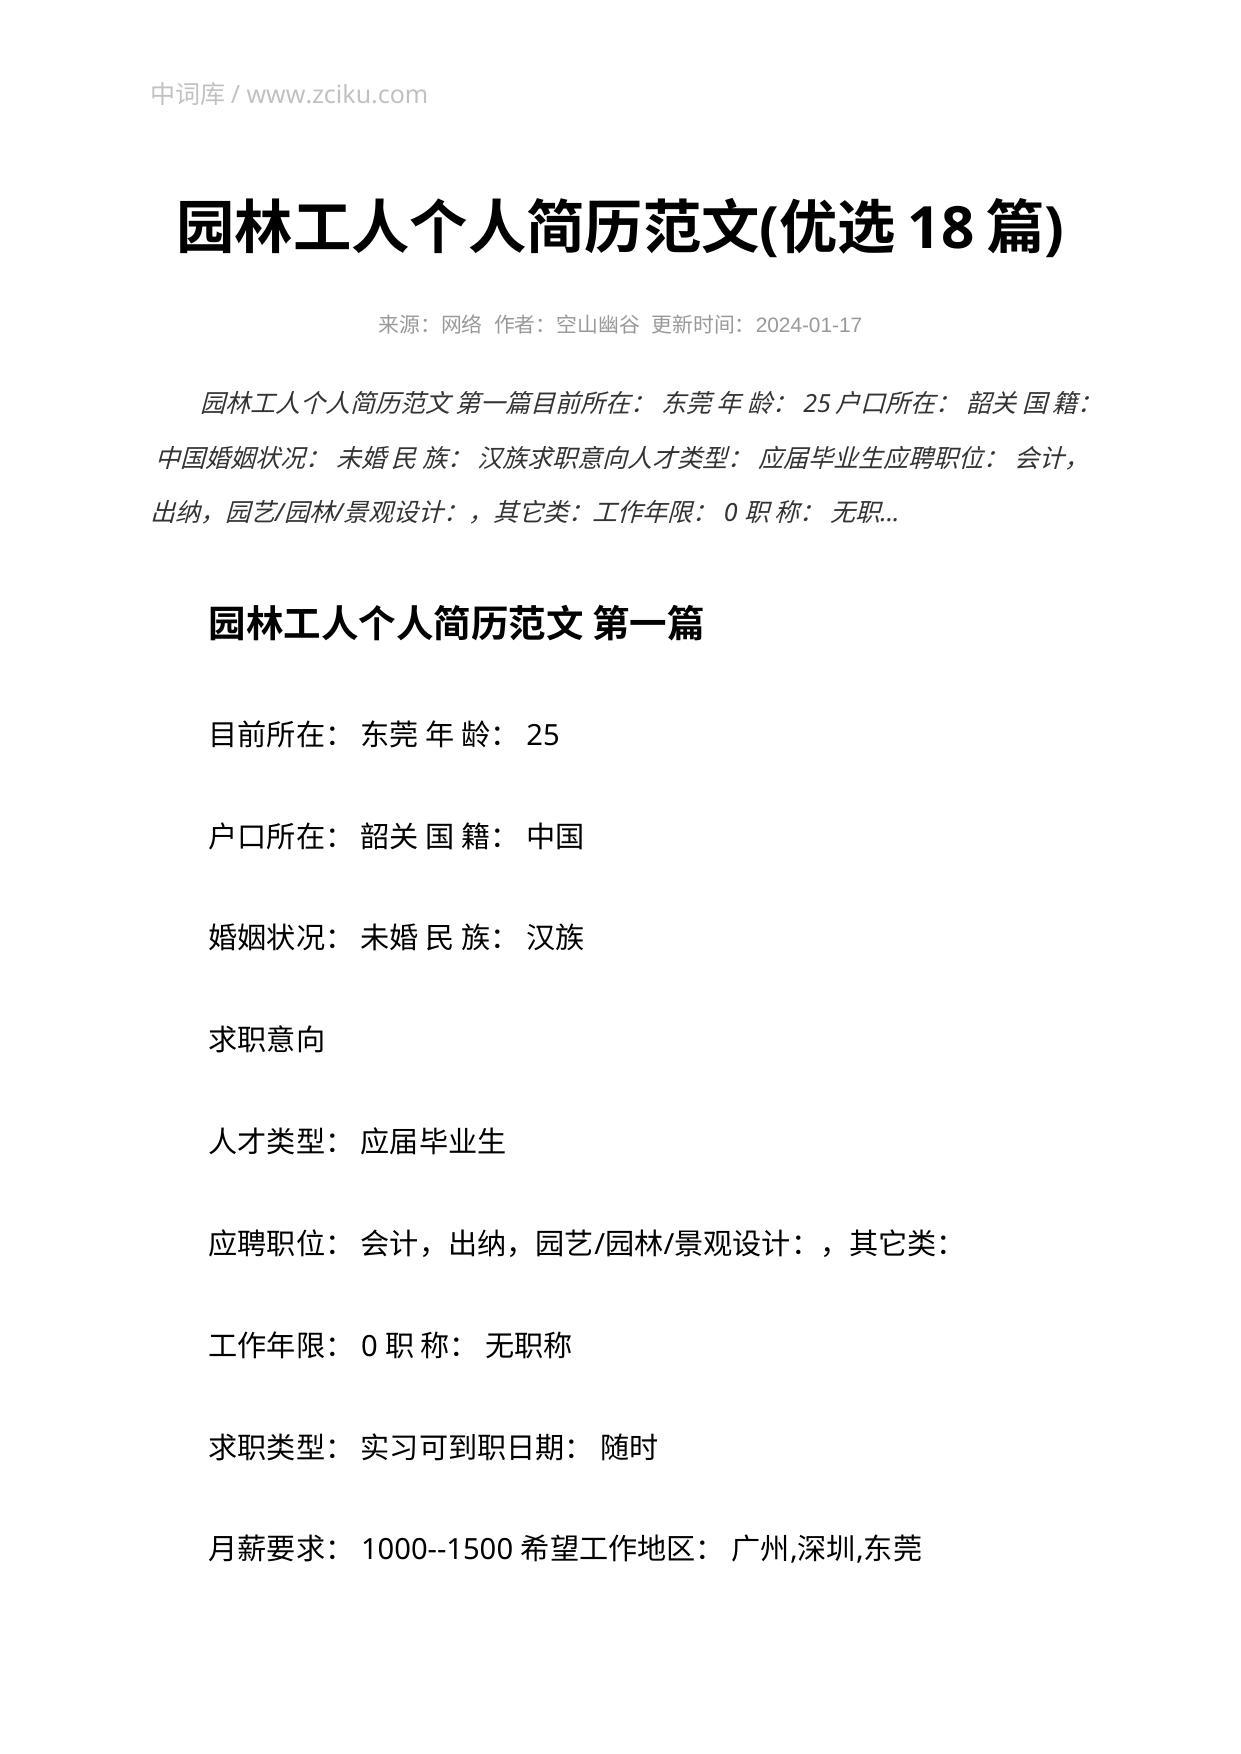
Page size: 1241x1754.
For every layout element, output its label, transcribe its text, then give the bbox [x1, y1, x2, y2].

text 工作年限： 0 职 称： 无职称 [150, 1322, 1090, 1364]
text 人才类型： 应届毕业生 [150, 1118, 1090, 1161]
text 求职意向 [150, 1017, 1090, 1059]
text 求职类型： 实习可到职日期： 随时 [150, 1424, 1090, 1466]
text 园林工人个人简历范文 第一篇目前所在： 东莞 年 龄： 25户口所在： 韶关 国 籍： 中国婚姻状况： 未婚 民 族： 汉族求职意向人才类型： 应届毕业生应聘职位： 会计，出纳，园艺/园林/景观设计：，其它类：工作年限： 0 职 称： 无职... [150, 384, 1090, 529]
text 园林工人个人简历范文 第一篇 [150, 594, 1090, 648]
text 应聘职位： 会计，出纳，园艺/园林/景观设计：，其它类： [150, 1220, 1090, 1263]
text 婚姻状况： 未婚 民 族： 汉族 [150, 915, 1090, 957]
text 户口所在： 韶关 国 籍： 中国 [150, 813, 1090, 855]
text 来源：网络 作者：空山幽谷 更新时间：2024-01-17 [150, 313, 1090, 337]
subtitle 园林工人个人简历范文(优选18篇) [150, 181, 1090, 266]
text 目前所在： 东莞 年 龄： 25 [150, 711, 1090, 753]
text 月薪要求： 1000--1500 希望工作地区： 广州,深圳,东莞 [150, 1526, 1090, 1568]
